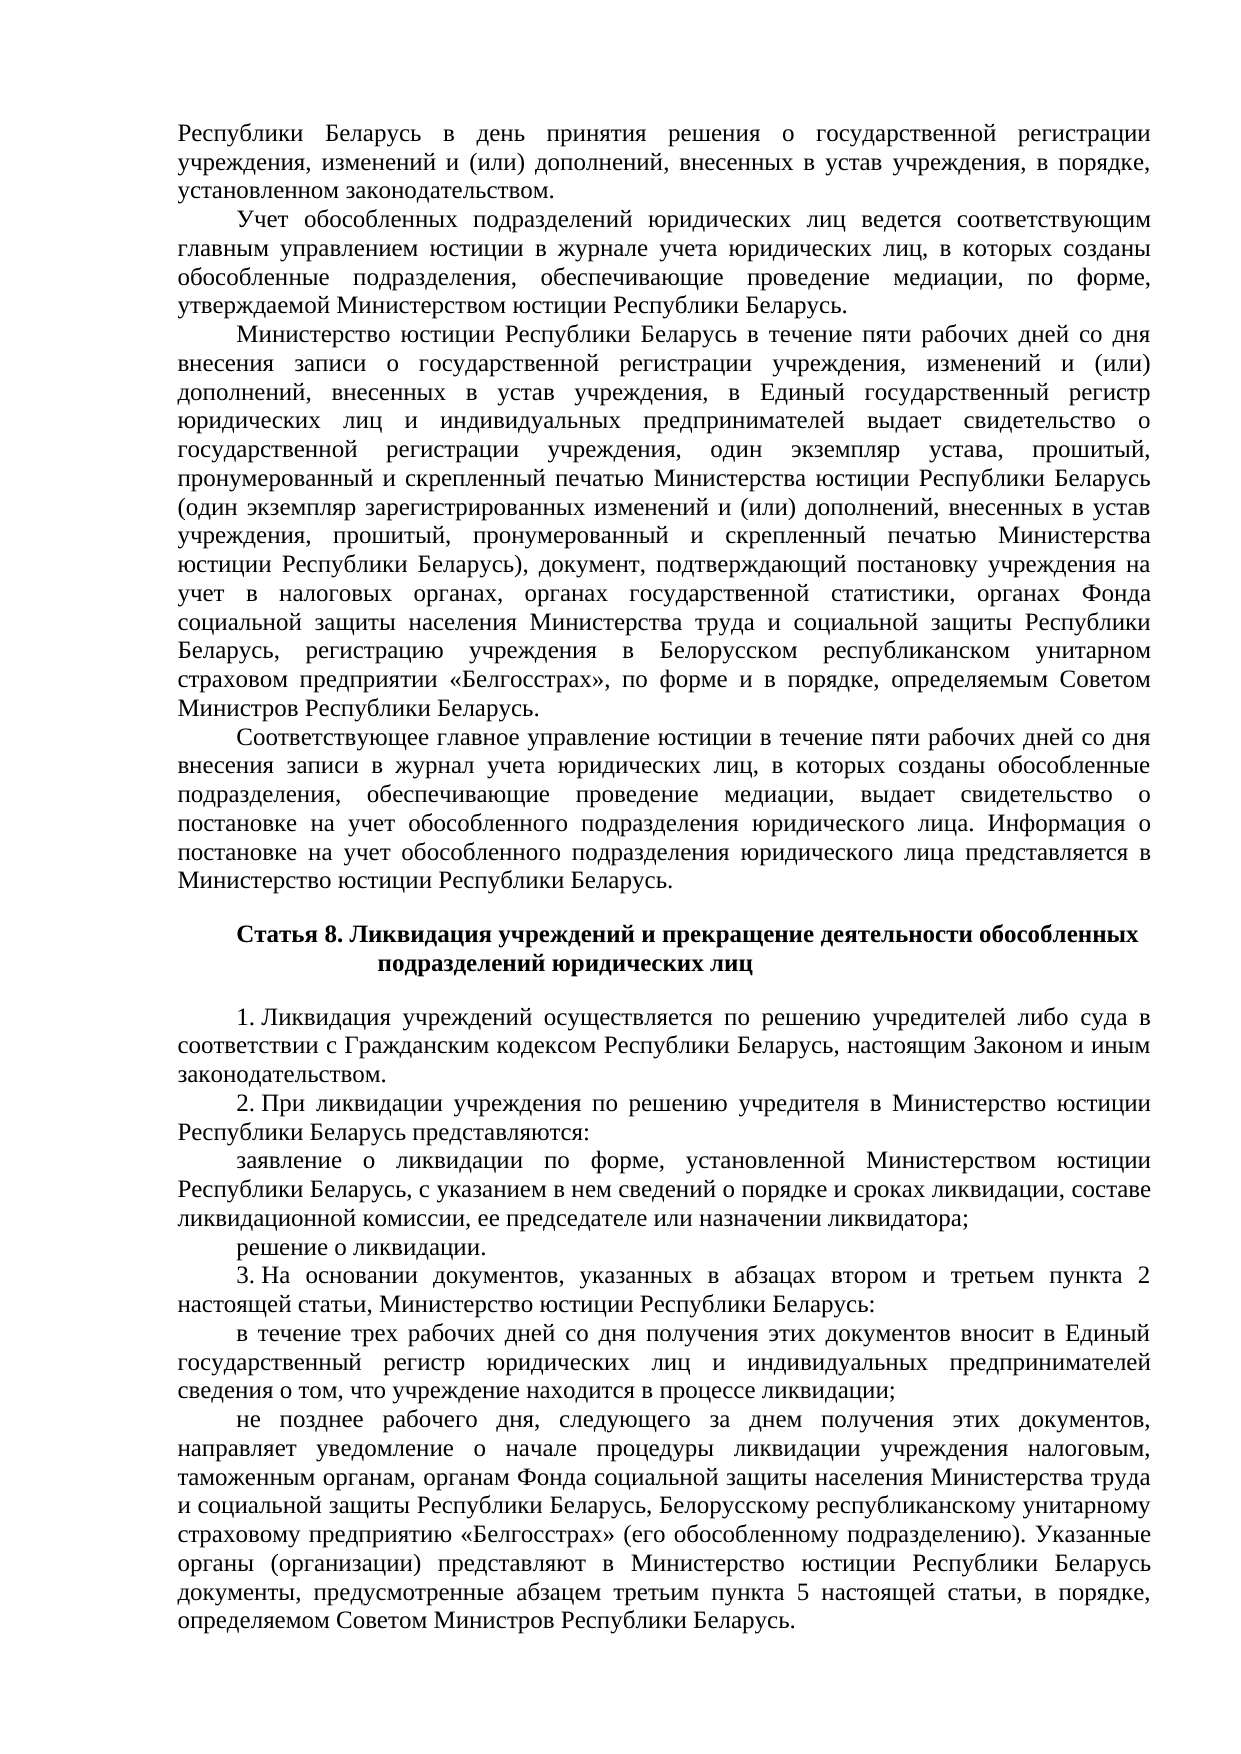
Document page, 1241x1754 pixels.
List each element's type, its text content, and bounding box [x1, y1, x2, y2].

text 2. При ликвидации учреждения по решению учредителя в Министерство юстиции Республики Беларусь представляются: [177, 1088, 1152, 1146]
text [177, 118, 1152, 204]
text Учет обособленных подразделений юридических лиц ведется соответствующим главным управлением юстиции в журнале учета юридических лиц, в которых созданы обособленные подразделения, обеспечивающие проведение медиации, по форме, утверждаемой Министерством юстиции Республики Беларусь. [177, 204, 1152, 319]
text в течение трех рабочих дней со дня получения этих документов вносит в Единый государственный регистр юридических лиц и индивидуальных предпринимателей сведения о том, что учреждение находится в процессе ликвидации; [177, 1318, 1152, 1404]
text заявление о ликвидации по форме, установленной Министерством юстиции Республики Беларусь, с указанием в нем сведений о порядке и сроках ликвидации, составе ликвидационной комиссии, ее председателе или назначении ликвидатора; [177, 1146, 1152, 1232]
text не позднее рабочего дня, следующего за днем получения этих документов, направляет уведомление о начале процедуры ликвидации учреждения налоговым, таможенным органам, органам Фонда социальной защиты населения Министерства труда и социальной защиты Республики Беларусь, Белорусскому республиканскому унитарному страховому предприятию «Белгосстрах» (его обособленному подразделению). Указанные органы (организации) представляют в Министерство юстиции Республики Беларусь документы, предусмотренные абзацем третьим пункта 5 настоящей статьи, в порядке, определяемом Советом Министров Республики Беларусь. [177, 1404, 1152, 1634]
text Соответствующее главное управление юстиции в течение пяти рабочих дней со дня внесения записи в журнал учета юридических лиц, в которых созданы обособленные подразделения, обеспечивающие проведение медиации, выдает свидетельство о постановке на учет обособленного подразделения юридического лица. Информация о постановке на учет обособленного подразделения юридического лица представляется в Министерство юстиции Республики Беларусь. [177, 722, 1152, 894]
text Министерство юстиции Республики Беларусь в течение пяти рабочих дней со дня внесения записи о государственной регистрации учреждения, изменений и (или) дополнений, внесенных в устав учреждения, в Единый государственный регистр юридических лиц и индивидуальных предпринимателей выдает свидетельство о государственной регистрации учреждения, один экземпляр устава, прошитый, пронумерованный и скрепленный печатью Министерства юстиции Республики Беларусь (один экземпляр зарегистрированных изменений и (или) дополнений, внесенных в устав учреждения, прошитый, пронумерованный и скрепленный печатью Министерства юстиции Республики Беларусь), документ, подтверждающий постановку учреждения на учет в налоговых органах, органах государственной статистики, органах Фонда социальной защиты населения Министерства труда и социальной защиты Республики Беларусь, регистрацию учреждения в Белорусском республиканском унитарном страховом предприятии «Белгосстрах», по форме и в порядке, определяемым Советом Министров Республики Беларусь. [177, 319, 1152, 722]
text решение о ликвидации. [177, 1232, 1152, 1261]
text 3. На основании документов, указанных в абзацах втором и третьем пункта 2 настоящей статьи, Министерство юстиции Республики Беларусь: [177, 1261, 1152, 1318]
text Статья 8. Ликвидация учреждений и прекращение деятельности обособленных подразделений юридических лиц [236, 919, 1152, 977]
text 1. Ликвидация учреждений осуществляется по решению учредителей либо суда в соответствии с Гражданским кодексом Республики Беларусь, настоящим Законом и иным законодательством. [177, 1002, 1152, 1088]
